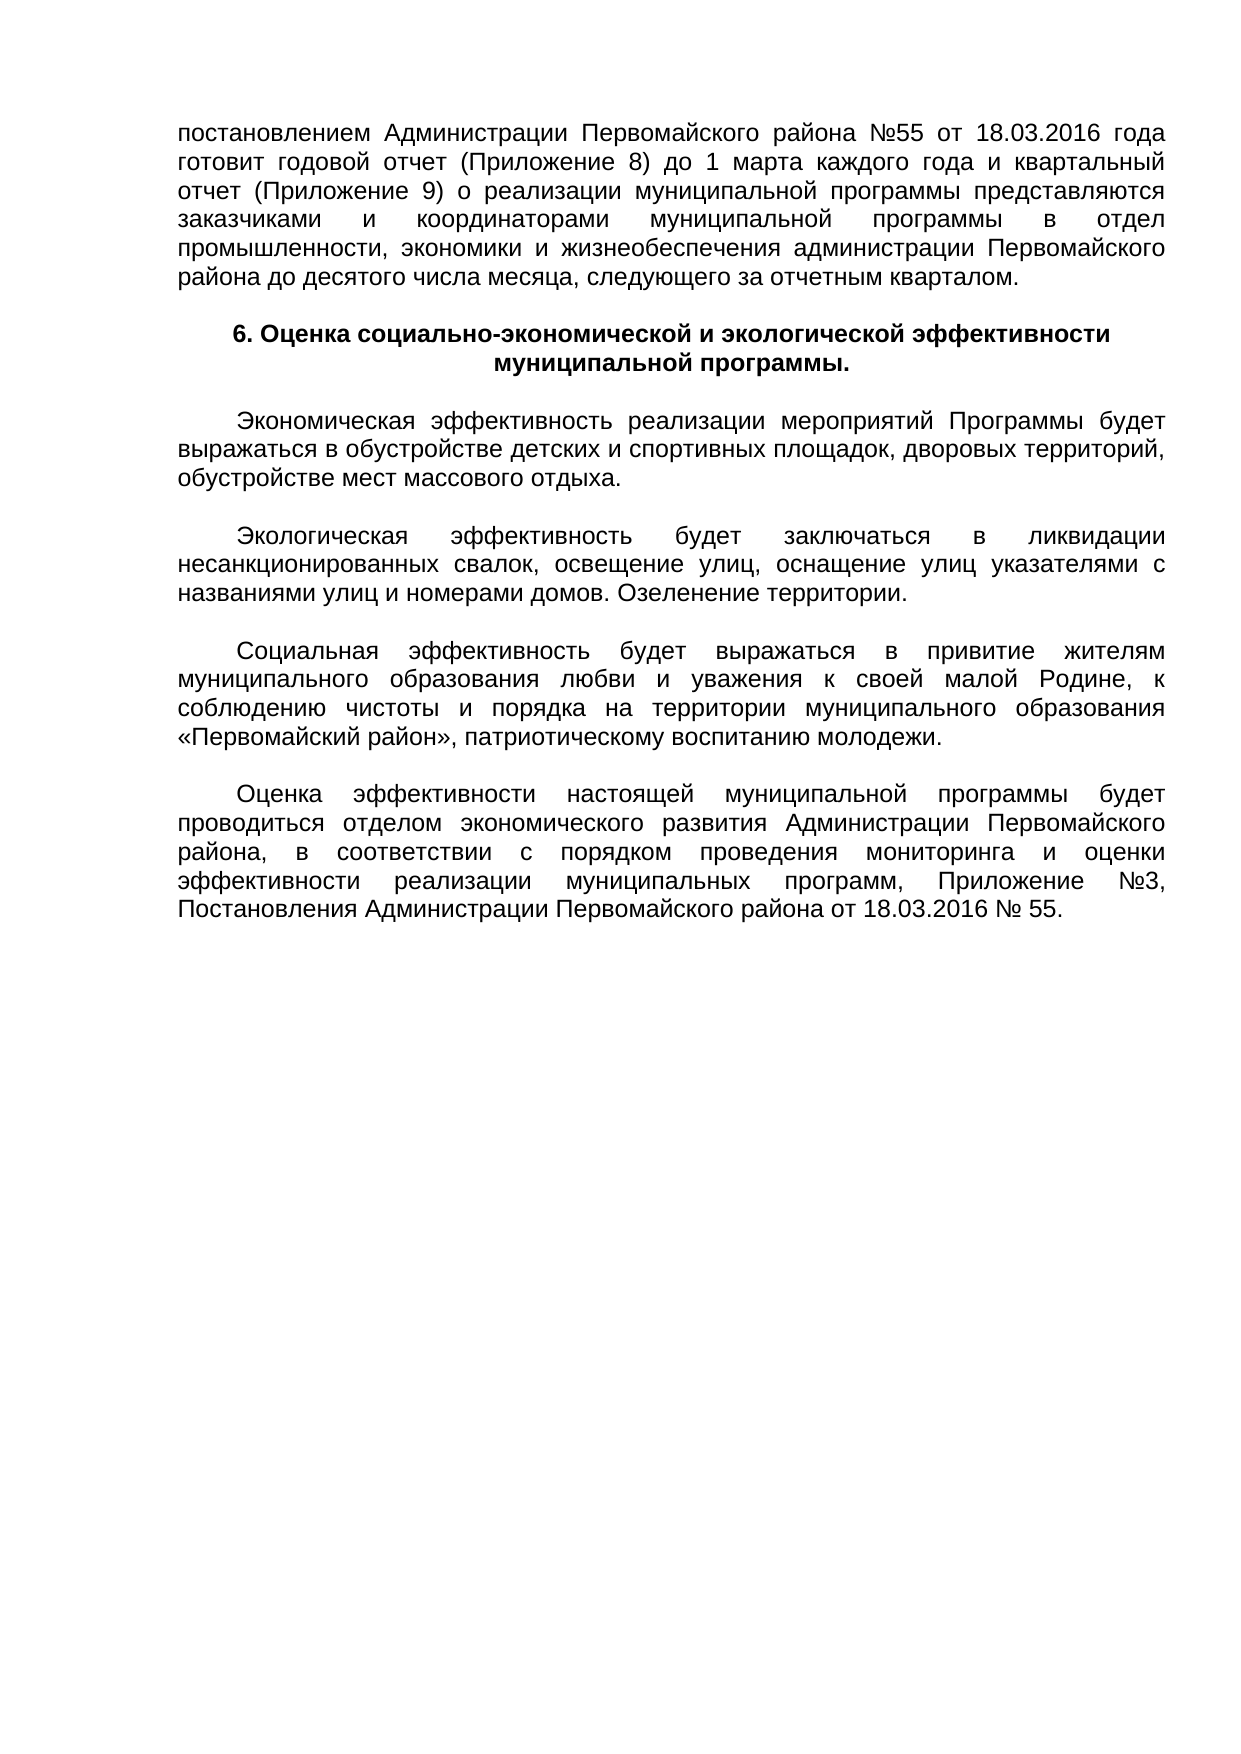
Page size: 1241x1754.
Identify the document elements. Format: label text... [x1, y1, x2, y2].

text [177, 118, 1167, 291]
text Экологическая эффективность будет заключаться в ликвидации несанкционированных свалок, освещение улиц, оснащение улиц указателями с названиями улиц и номерами домов. Озеленение территории. [177, 521, 1167, 607]
text Экономическая эффективность реализации мероприятий Программы будет выражаться в обустройстве детских и спортивных площадок, дворовых территорий, обустройстве мест массового отдыха. [177, 406, 1167, 492]
text Оценка эффективности настоящей муниципальной программы будет проводиться отделом экономического развития Администрации Первомайского района, в соответствии с порядком проведения мониторинга и оценки эффективности реализации муниципальных программ, Приложение №3, Постановления Администрации Первомайского района от 18.03.2016 № 55. [177, 779, 1167, 923]
text Социальная эффективность будет выражаться в привитие жителям муниципального образования любви и уважения к своей малой Родине, к соблюдению чистоты и порядка на территории муниципального образования «Первомайский район», патриотическому воспитанию молодежи. [177, 636, 1167, 751]
text 6. Оценка социально-экономической и экологической эффективности муниципальной программы. [177, 319, 1167, 377]
